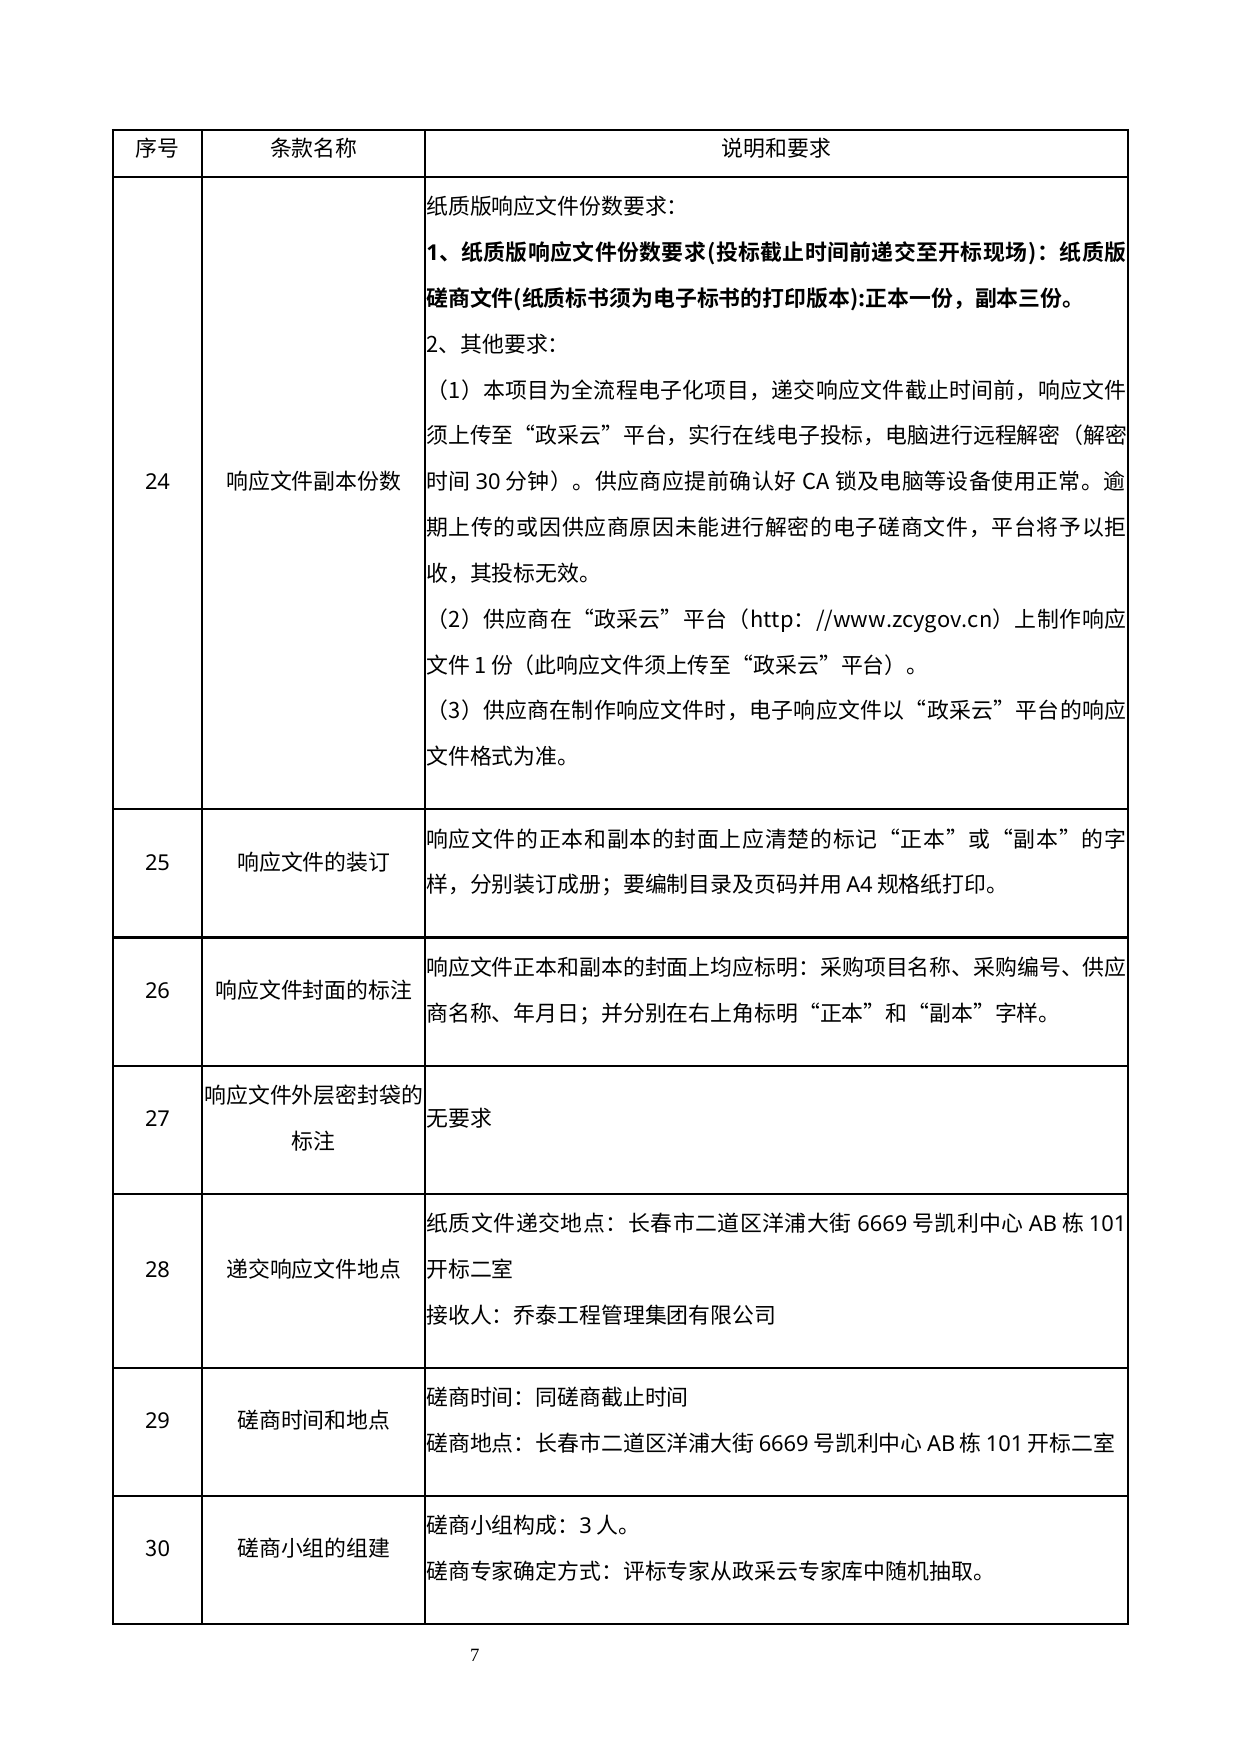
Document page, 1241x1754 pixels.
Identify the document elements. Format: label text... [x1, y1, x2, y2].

table_header 说明和要求 [426, 131, 1127, 176]
table_cell 27 [114, 1067, 201, 1193]
table_cell 响应文件的正本和副本的封面上应清楚的标记“正本”或“副本”的字样，分别装订成册；要编制目录及页码并用A4规格纸打印。 [426, 810, 1127, 936]
table_cell 24 [114, 178, 201, 808]
table_cell 25 [114, 810, 201, 936]
table_cell 递交响应文件地点 [203, 1195, 424, 1367]
table_cell 响应文件封面的标注 [203, 939, 424, 1064]
table_cell 纸质文件递交地点：长春市二道区洋浦大街6669号凯利中心AB栋101开标二室 接收人：乔泰工程管理集团有限公司 [426, 1195, 1127, 1367]
table_cell 30 [114, 1497, 201, 1623]
table_header 条款名称 [203, 131, 424, 176]
table_cell 磋商时间和地点 [203, 1369, 424, 1495]
table_cell 磋商时间：同磋商截止时间 磋商地点：长春市二道区洋浦大街6669号凯利中心AB栋101开标二室 [426, 1369, 1127, 1495]
table_cell 无要求 [426, 1067, 1127, 1193]
table_cell 28 [114, 1195, 201, 1367]
table_cell 26 [114, 939, 201, 1064]
table_cell 响应文件正本和副本的封面上均应标明：采购项目名称、采购编号、供应商名称、年月日；并分别在右上角标明“正本”和“副本”字样。 [426, 939, 1127, 1064]
table_cell 磋商小组的组建 [203, 1497, 424, 1623]
table_header 序号 [114, 131, 201, 176]
table_cell 纸质版响应文件份数要求： 1、纸质版响应文件份数要求(投标截止时间前递交至开标现场)：纸质版磋商文件(纸质标书须为电子标书的打印版本):正本一份，副本三份。 2、其他要求： （1）本项目为全流程电子化项目，递交响应文件截止时间前，响应文件须上传至“政采云”平台，实行在线电子投标，电脑进行远程解密（解密时间30分钟）。供应商应提前确认好 CA锁及电脑等设备使用正常。逾期上传的或因供应商原因未能进行解密的电子磋商文件，平台将予以拒收，其投标无效。 （2）供应商在“政采云”平台（http：//www.zcygov.cn）上制作响应文件1份（此响应文件须上传至“政采云”平台）。 （3）供应商在制作响应文件时，电子响应文件以“政采云”平台的响应文件格式为准。 [426, 178, 1127, 808]
table_cell 响应文件的装订 [203, 810, 424, 936]
table_cell 响应文件外层密封袋的标注 [203, 1067, 424, 1193]
table_cell 29 [114, 1369, 201, 1495]
table_cell 磋商小组构成：3人。 磋商专家确定方式：评标专家从政采云专家库中随机抽取。 [426, 1497, 1127, 1623]
table_cell 响应文件副本份数 [203, 178, 424, 808]
